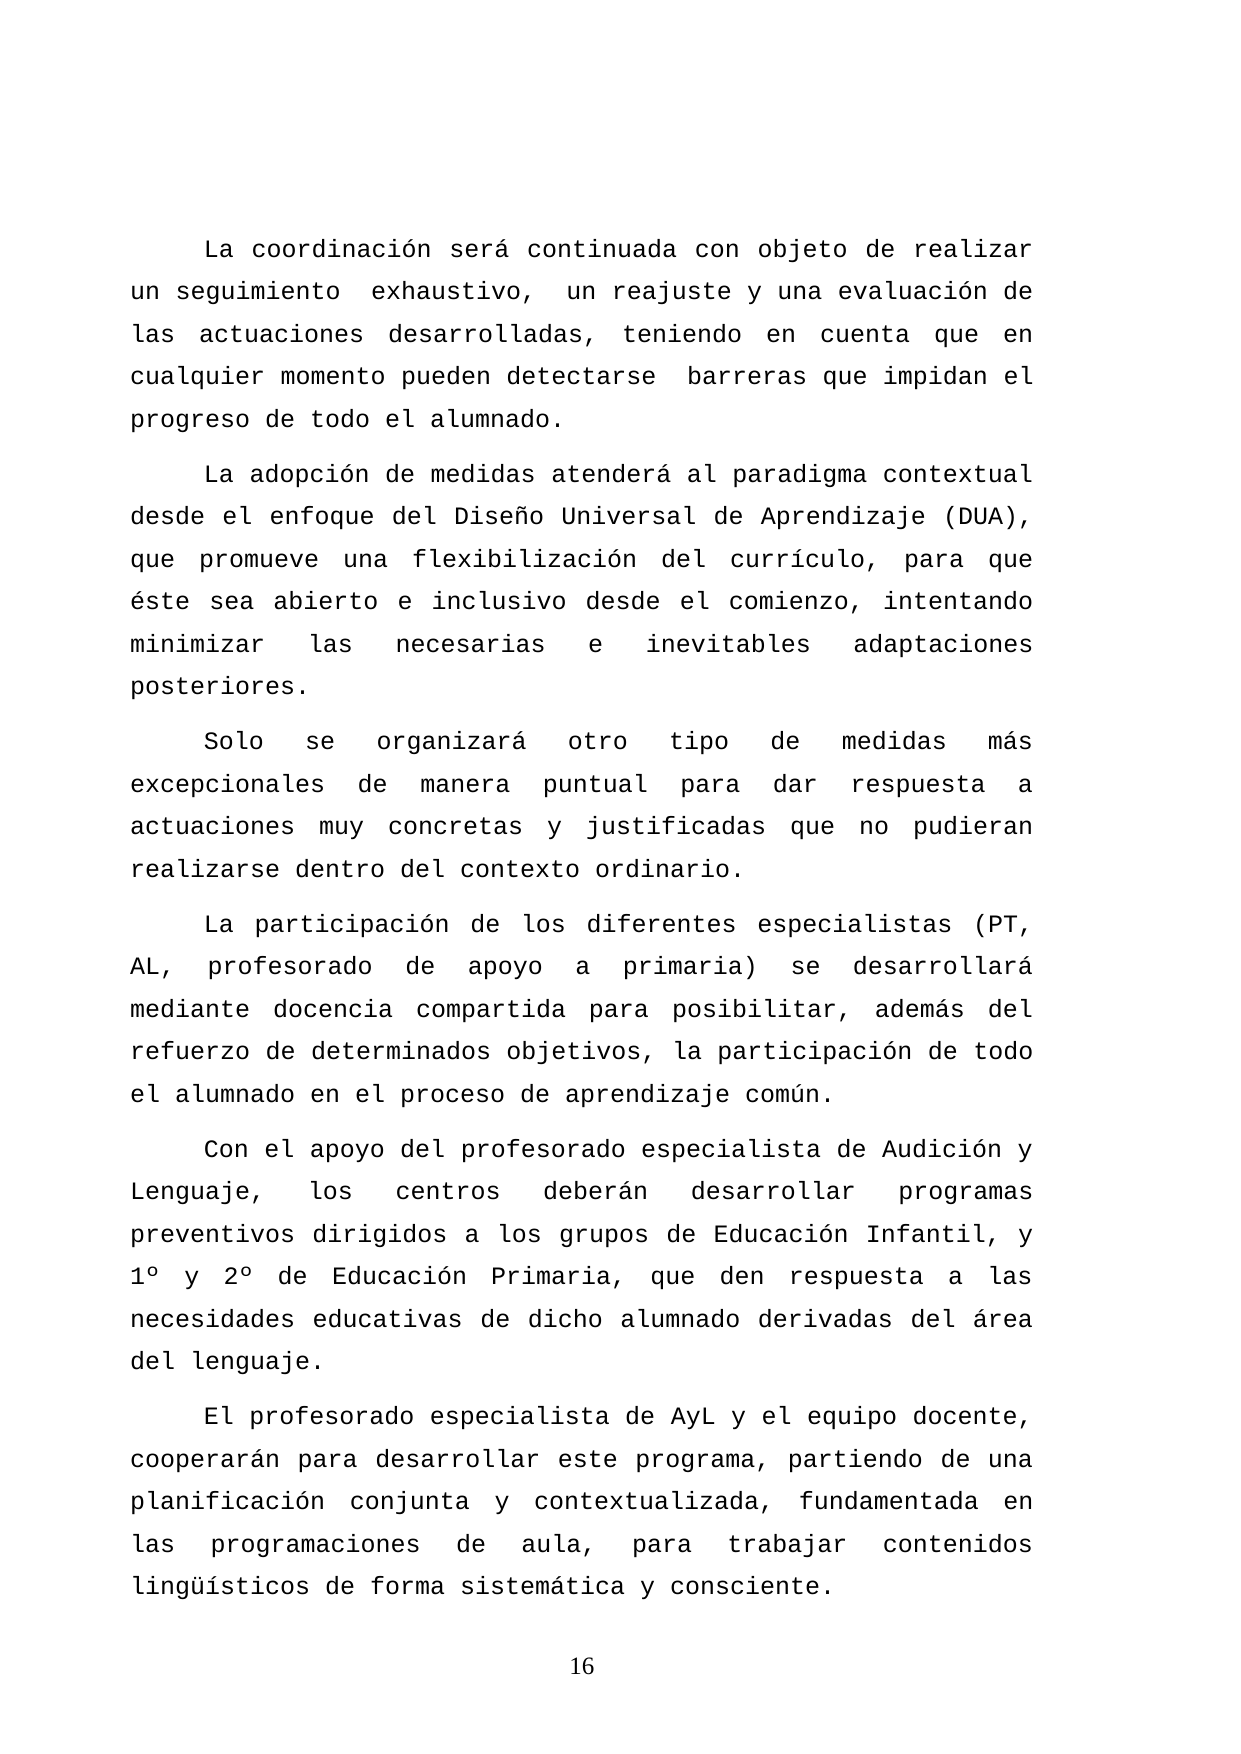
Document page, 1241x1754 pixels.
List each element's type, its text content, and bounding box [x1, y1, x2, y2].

text La adopción de medidas atenderá al paradigma contextual desde el enfoque del Diseño Universal de Aprendizaje (DUA), que promueve una flexibilización del currículo, para que éste sea abierto e inclusivo desde el comienzo, intentando minimizar las necesarias e inevitables adaptaciones posteriores. [130, 461, 1033, 702]
text El profesorado especialista de AyL y el equipo docente, cooperarán para desarrollar este programa, partiendo de una planificación conjunta y contextualizada, fundamentada en las programaciones de aula, para trabajar contenidos lingüísticos de forma sistemática y consciente. [130, 1404, 1033, 1602]
text La coordinación será continuada con objeto de realizar un seguimiento exhaustivo, un reajuste y una evaluación de las actuaciones desarrolladas, teniendo en cuenta que en cualquier momento pueden detectarse barreras que impidan el progreso de todo el alumnado. [130, 236, 1033, 434]
text Solo se organizará otro tipo de medidas más excepcionales de manera puntual para dar respuesta a actuaciones muy concretas y justificadas que no pudieran realizarse dentro del contexto ordinario. [130, 729, 1033, 884]
text Con el apoyo del profesorado especialista de Audición y Lenguaje, los centros deberán desarrollar programas preventivos dirigidos a los grupos de Educación Infantil, y 1º y 2º de Educación Primaria, que den respuesta a las necesidades educativas de dicho alumnado derivadas del área del lenguaje. [130, 1136, 1033, 1377]
text La participación de los diferentes especialistas (PT, AL, profesorado de apoyo a primaria) se desarrollará mediante docencia compartida para posibilitar, además del refuerzo de determinados objetivos, la participación de todo el alumnado en el proceso de aprendizaje común. [130, 911, 1033, 1109]
